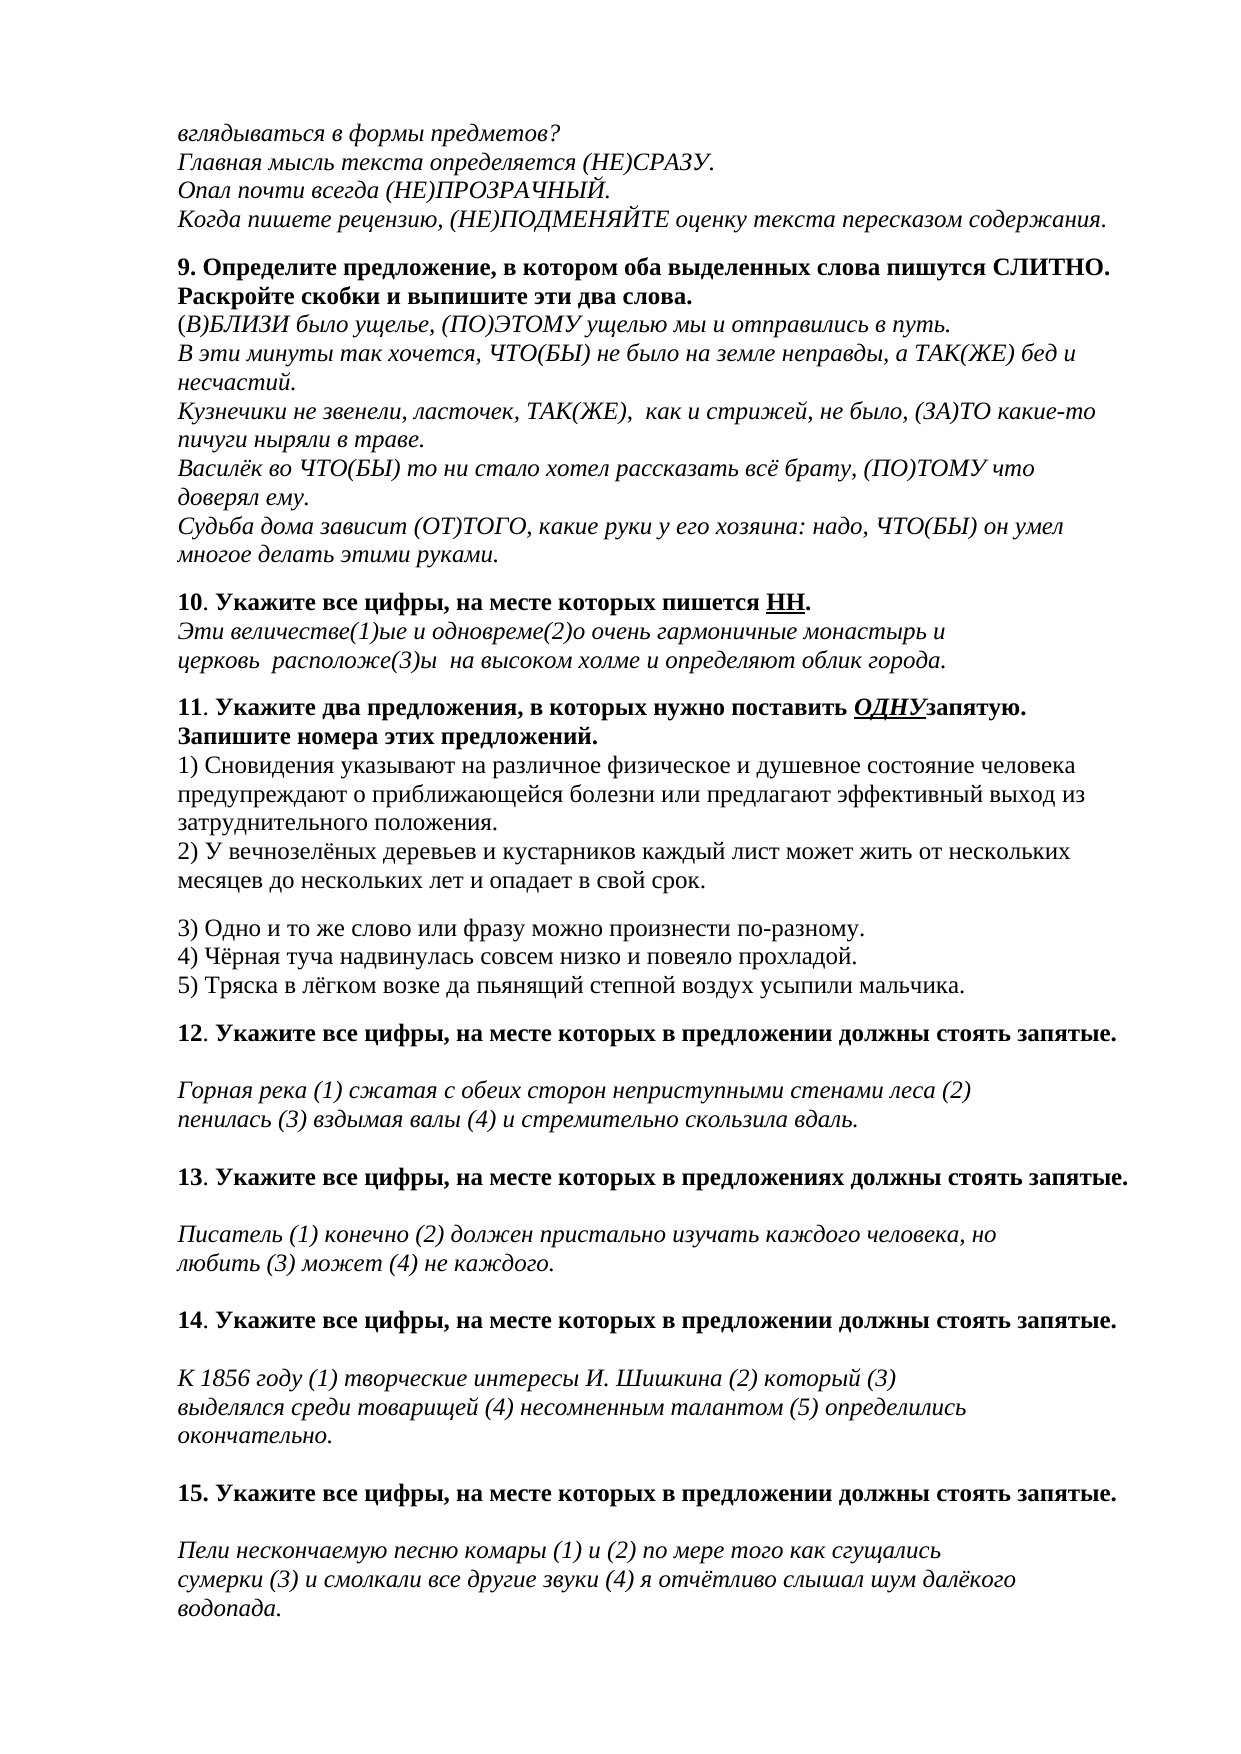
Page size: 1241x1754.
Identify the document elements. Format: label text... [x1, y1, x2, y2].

text пенилась (3) вздымая валы (4) и стремительно скользила вдаль. [177, 1104, 1152, 1133]
text 10. Укажите все цифры, на месте которых пишется НН. [177, 587, 1152, 616]
text 12. Укажите все цифры, на месте которых в предложении должны стоять запятые. [177, 1018, 1152, 1047]
text (В)БЛИЗИ было ущелье, (ПО)ЭТОМУ ущелью мы и отправились в путь. [177, 309, 1152, 338]
text Горная река (1) сжатая с обеих сторон неприступными стенами леса (2) [177, 1075, 1152, 1104]
text Главная мысль текста определяется (НЕ)СРАЗУ. [177, 147, 1152, 176]
text предупреждают о приближающейся болезни или предлагают эффективный выход из [177, 779, 1152, 807]
text церковь расположе(3)ы на высоком холме и определяют облик города. [177, 645, 1152, 673]
text 4) Чёрная туча надвинулась совсем низко и повеяло прохладой. [177, 941, 1152, 970]
text 1) Сновидения указывают на различное физическое и душевное состояние человека [177, 750, 1152, 779]
text 11. Укажите два предложения, в которых нужно поставить ОДНУзапятую. [177, 692, 1152, 721]
text Когда пишете рецензию, (НЕ)ПОДМЕНЯЙТЕ оценку текста пересказом содержания. [177, 204, 1152, 233]
text Опал почти всегда (НЕ)ПРОЗРАЧНЫЙ. [177, 176, 1152, 204]
text сумерки (3) и смолкали все другие звуки (4) я отчётливо слышал шум далёкого [177, 1564, 1152, 1593]
text 13. Укажите все цифры, на месте которых в предложениях должны стоять запятые. [177, 1162, 1152, 1190]
text Эти величестве(1)ые и одновреме(2)о очень гармоничные монастырь и [177, 616, 1152, 645]
text 2) У вечнозелёных деревьев и кустарников каждый лист может жить от нескольких [177, 836, 1152, 865]
text 15. Укажите все цифры, на месте которых в предложении должны стоять запятые. [177, 1478, 1152, 1507]
text Раскройте скобки и выпишите эти два слова. [177, 281, 1152, 309]
text водопада. [177, 1593, 1152, 1622]
text Василёк во ЧТО(БЫ) то ни стало хотел рассказать всё брату, (ПО)ТОМУ что [177, 453, 1152, 482]
text вглядываться в формы предметов? [177, 118, 1152, 147]
text пичуги ныряли в траве. [177, 424, 1152, 453]
text месяцев до нескольких лет и опадает в свой срок. [177, 865, 1152, 894]
text Пели нескончаемую песню комары (1) и (2) по мере того как сгущались [177, 1535, 1152, 1564]
text 5) Тряска в лёгком возке да пьянящий степной воздух усыпили мальчика. [177, 970, 1152, 999]
text многое делать этими руками. [177, 539, 1152, 568]
text несчастий. [177, 367, 1152, 396]
text выделялся среди товарищей (4) несомненным талантом (5) определились [177, 1392, 1152, 1420]
text затруднительного положения. [177, 807, 1152, 836]
text доверял ему. [177, 482, 1152, 511]
text Писатель (1) конечно (2) должен пристально изучать каждого человека, но [177, 1219, 1152, 1248]
text Судьба дома зависит (ОТ)ТОГО, какие руки у его хозяина: надо, ЧТО(БЫ) он умел [177, 511, 1152, 539]
text 9. Определите предложение, в котором оба выделенных слова пишутся СЛИТНО. [177, 252, 1152, 281]
text Кузнечики не звенели, ласточек, ТАК(ЖЕ), как и стрижей, не было, (ЗА)ТО какие-то [177, 396, 1152, 424]
text Запишите номера этих предложений. [177, 721, 1152, 750]
text К 1856 году (1) творческие интересы И. Шишкина (2) который (3) [177, 1363, 1152, 1392]
text 14. Укажите все цифры, на месте которых в предложении должны стоять запятые. [177, 1305, 1152, 1334]
text окончательно. [177, 1420, 1152, 1449]
text 3) Одно и то же слово или фразу можно произнести по-разному. [177, 913, 1152, 941]
text В эти минуты так хочется, ЧТО(БЫ) не было на земле неправды, а ТАК(ЖЕ) бед и [177, 338, 1152, 367]
text любить (3) может (4) не каждого. [177, 1248, 1152, 1277]
